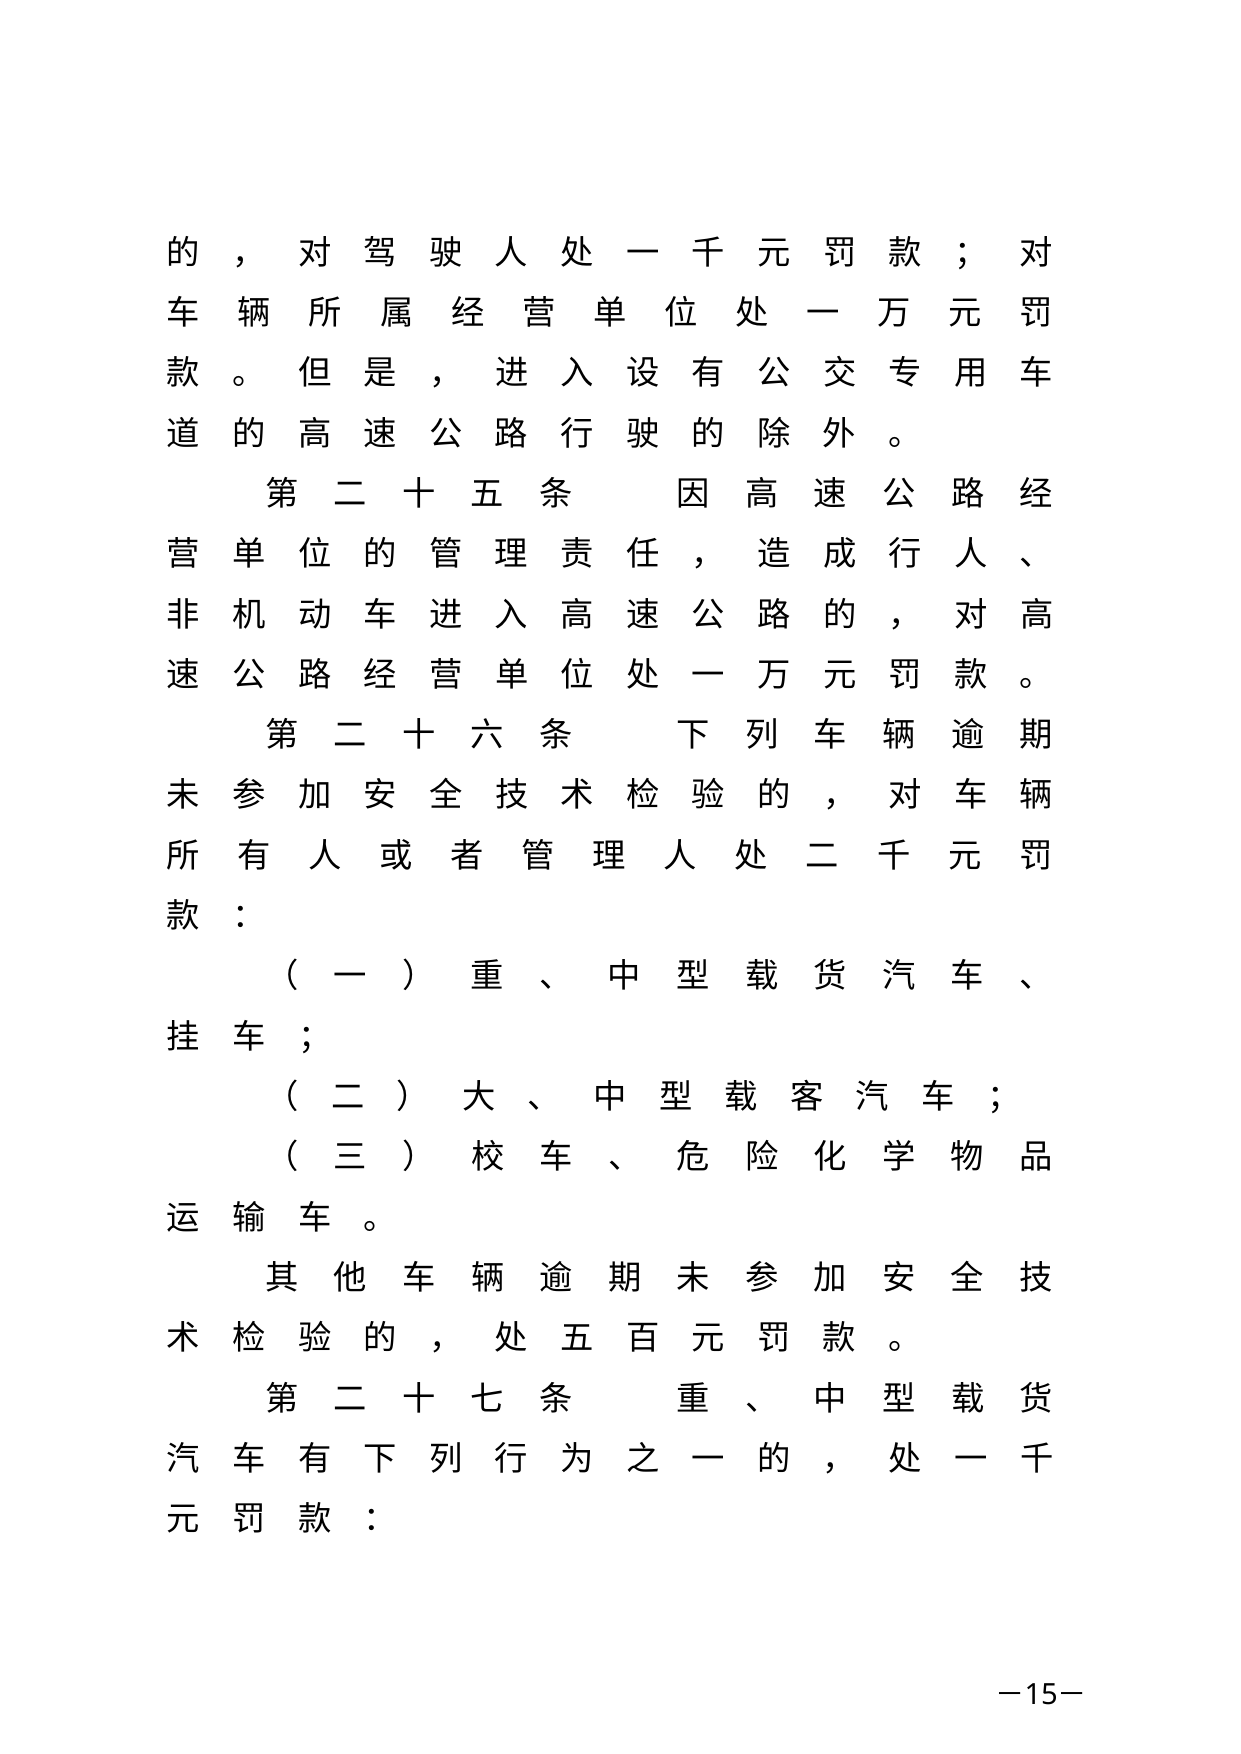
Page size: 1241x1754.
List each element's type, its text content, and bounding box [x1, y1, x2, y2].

text 其他车辆逾期未参加安全技术检验的，处五百元罚款。 [167, 1245, 1085, 1365]
text （一）重、中型载货汽车、挂车； [167, 943, 1085, 1064]
text （二）大、中型载客汽车； [167, 1064, 1085, 1124]
text 第二十七条 重、中型载货汽车有下列行为之一的，处一千元罚款： [167, 1365, 1085, 1546]
text 第二十六条 下列车辆逾期未参加安全技术检验的，对车辆所有人或者管理人处二千元罚款： [167, 702, 1085, 943]
text 第二十五条 因高速公路经营单位的管理责任，造成行人、非机动车进入高速公路的，对高速公路经营单位处一万元罚款。 [167, 461, 1085, 702]
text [167, 219, 1085, 461]
text （三）校车、危险化学物品运输车。 [167, 1124, 1085, 1245]
